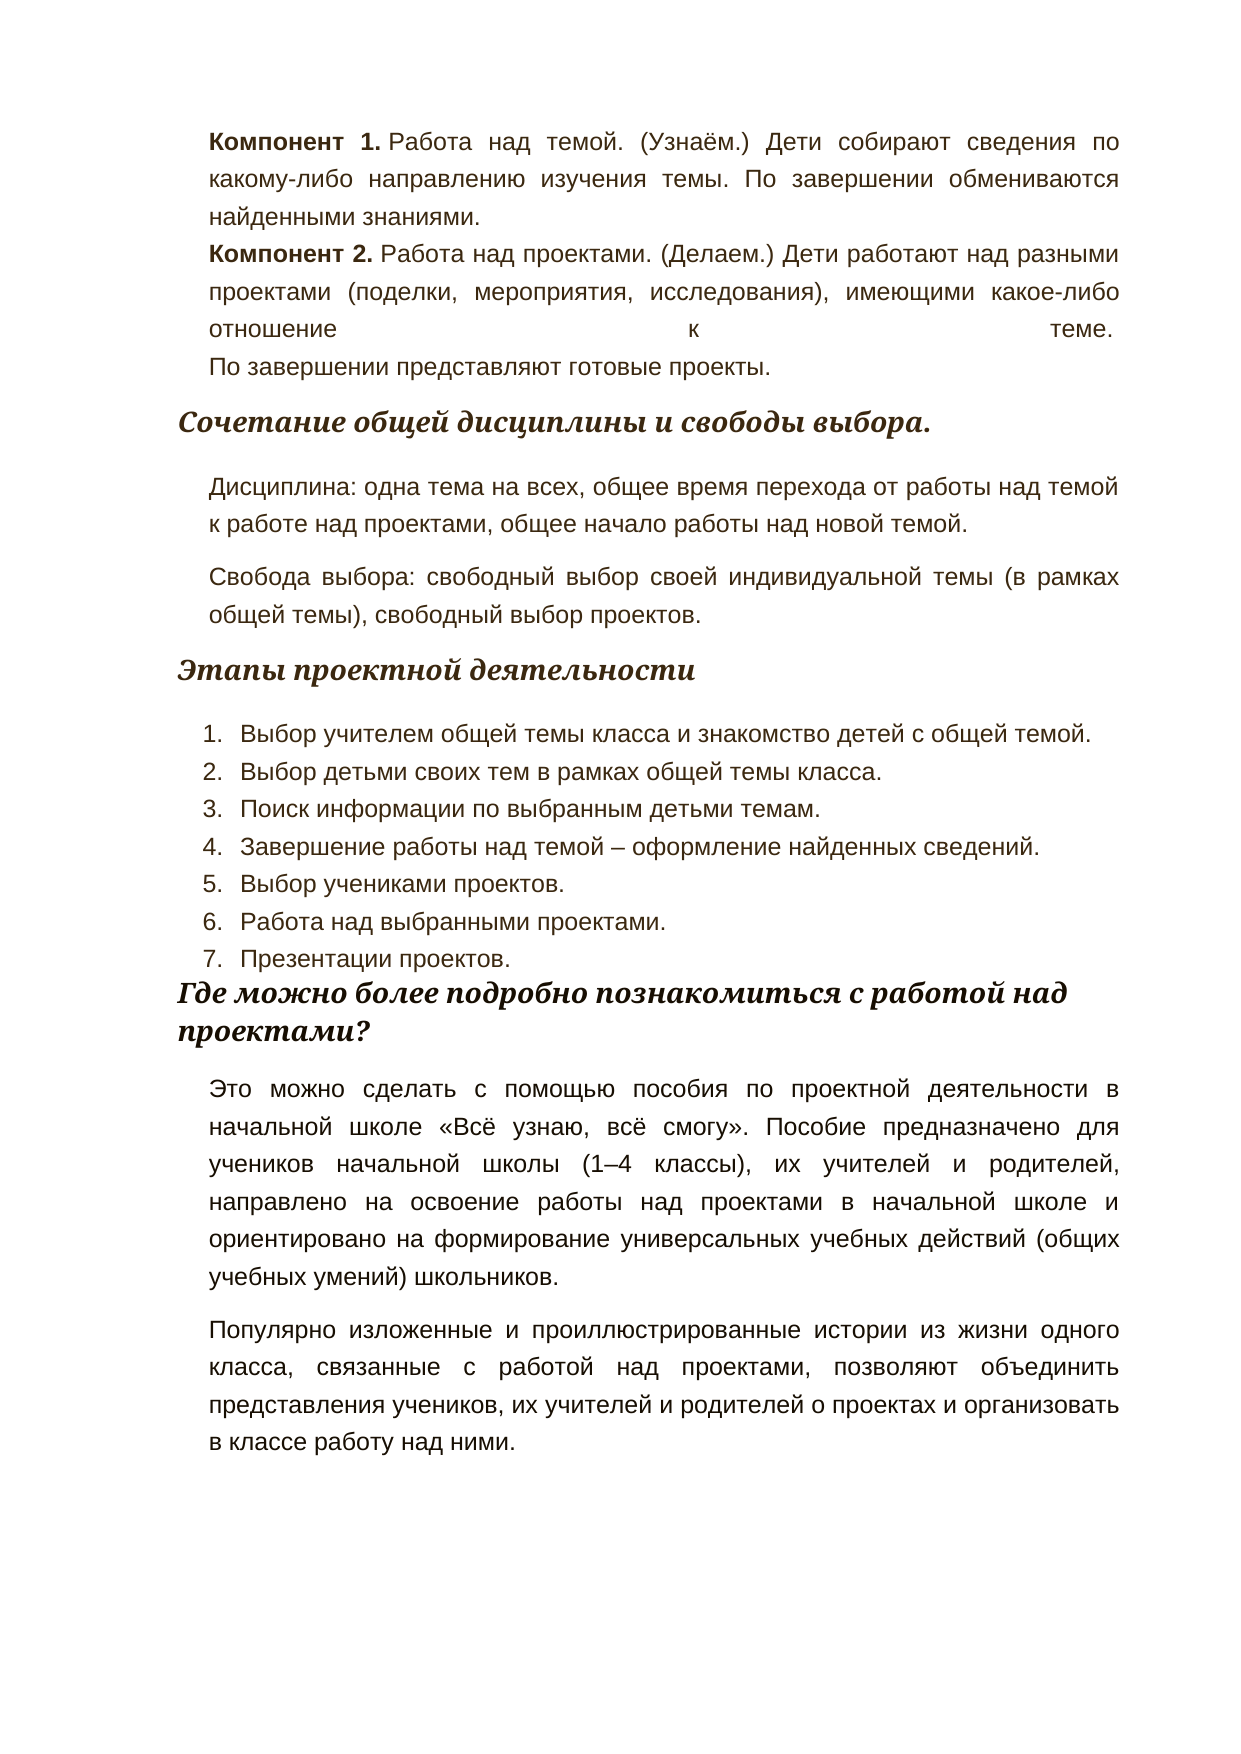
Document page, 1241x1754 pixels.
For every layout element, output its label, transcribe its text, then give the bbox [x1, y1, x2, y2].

list Работа над выбранными проектами. [202, 898, 1120, 935]
text Сочетание общей дисциплины и свободы выбора. [177, 402, 1152, 441]
text Это можно сделать с помощью пособия по проектной деятельности в начальной школе «Всё узнаю, всё смогу». Пособие предназначено для учеников начальной школы (1–4 классы), их учителей и родителей, направлено на освоение работы над проектами в начальной школе и ориентировано на формирование универсальных учебных действий (общих учебных умений) школьников. [208, 1065, 1120, 1290]
text Этапы проектной деятельности [177, 650, 1152, 688]
text Компонент 2. Работа над проектами. (Делаем.) Дети работают над разными проектами (поделки, мероприятия, исследования), имеющими какое-либо отношение к теме. По завершении представляют готовые проекты. [208, 231, 1120, 381]
text Свобода выбора: свободный выбор своей индивидуальной темы (в рамках общей темы), свободный выбор проектов. [208, 553, 1120, 628]
text Компонент 1. Работа над темой. (Узнаём.) Дети собирают сведения по какому-либо направлению изучения темы. По завершении обмениваются найденными знаниями. [208, 118, 1120, 231]
text Где можно более подробно познакомиться с работой над проектами? [177, 973, 1152, 1049]
list Презентации проектов. [202, 935, 1120, 973]
list Завершение работы над темой – оформление найденных сведений. [202, 823, 1120, 860]
text Популярно изложенные и проиллюстрированные истории из жизни одного класса, связанные с работой над проектами, позволяют объединить представления учеников, их учителей и родителей о проектах и организовать в классе работу над ними. [208, 1306, 1120, 1456]
list Выбор учениками проектов. [202, 860, 1120, 898]
list Выбор учителем общей темы класса и знакомство детей с общей темой. [202, 710, 1120, 748]
text Дисциплина: одна тема на всех, общее время перехода от работы над темой к работе над проектами, общее начало работы над новой темой. [208, 463, 1120, 538]
list Выбор детьми своих тем в рамках общей темы класса. [202, 748, 1120, 785]
list Поиск информации по выбранным детьми темам. [202, 785, 1120, 823]
